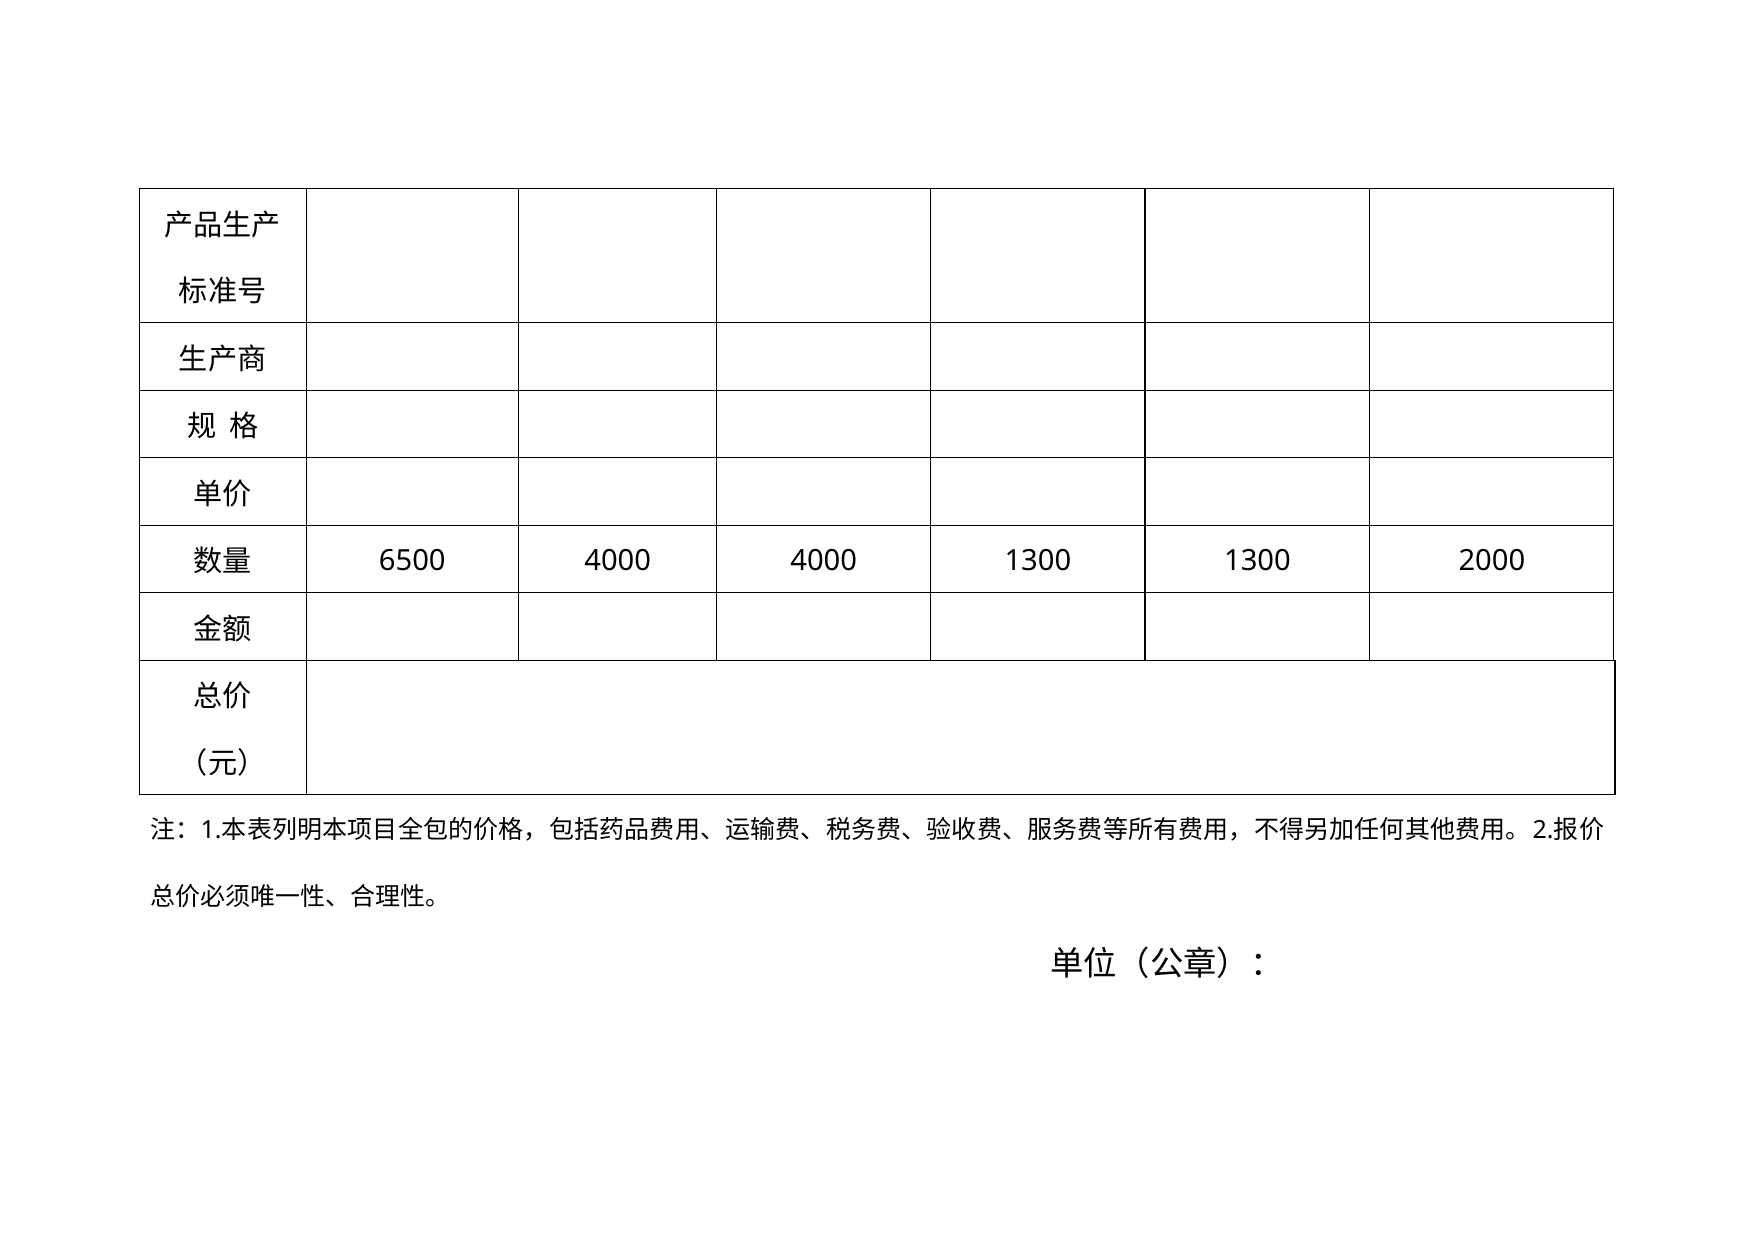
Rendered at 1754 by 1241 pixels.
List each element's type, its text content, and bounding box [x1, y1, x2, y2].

table_cell 规 格 [140, 391, 306, 457]
table_cell [307, 593, 518, 659]
table_cell [307, 391, 518, 457]
table_cell [717, 189, 930, 322]
table_cell 1300 [1146, 526, 1369, 592]
table_cell [519, 593, 716, 659]
table_cell [1146, 189, 1369, 322]
table_cell [519, 391, 716, 457]
table_cell [307, 661, 1614, 793]
table_cell 6500 [307, 526, 518, 592]
table_cell [931, 391, 1144, 457]
table_cell [519, 458, 716, 524]
table_cell [931, 458, 1144, 524]
table_cell [717, 593, 930, 659]
table_cell [519, 323, 716, 389]
table_cell [931, 189, 1144, 322]
table_cell [519, 189, 716, 322]
table_cell 4000 [717, 526, 930, 592]
table_cell 总价（元） [140, 661, 306, 793]
table_cell [1370, 458, 1613, 524]
table_cell 数量 [140, 526, 306, 592]
table_cell 4000 [519, 526, 716, 592]
table_cell [1146, 323, 1369, 389]
table_cell [1370, 391, 1613, 457]
table_cell [717, 458, 930, 524]
text 单位（公章）： [150, 927, 1604, 994]
table_cell [1370, 323, 1613, 389]
table_cell [1146, 458, 1369, 524]
table_cell [1370, 189, 1613, 322]
table_cell [1370, 593, 1613, 659]
text 注：1.本表列明本项目全包的价格，包括药品费用、运输费、税务费、验收费、服务费等所有费用，不得另加任何其他费用。2.报价总价必须唯一性、合理性。 [150, 795, 1604, 927]
table_cell [1146, 593, 1369, 659]
table_cell [307, 189, 518, 322]
table_cell [931, 323, 1144, 389]
table_cell 金额 [140, 593, 306, 659]
table_cell [717, 391, 930, 457]
table_cell [1146, 391, 1369, 457]
table_cell [931, 593, 1144, 659]
table_cell 2000 [1370, 526, 1613, 592]
table_cell 1300 [931, 526, 1144, 592]
table_cell [307, 458, 518, 524]
table_cell 生产商 [140, 323, 306, 389]
table_cell 产品生产标准号 [140, 189, 306, 322]
table_cell 单价 [140, 458, 306, 524]
table_cell [307, 323, 518, 389]
table_cell [717, 323, 930, 389]
